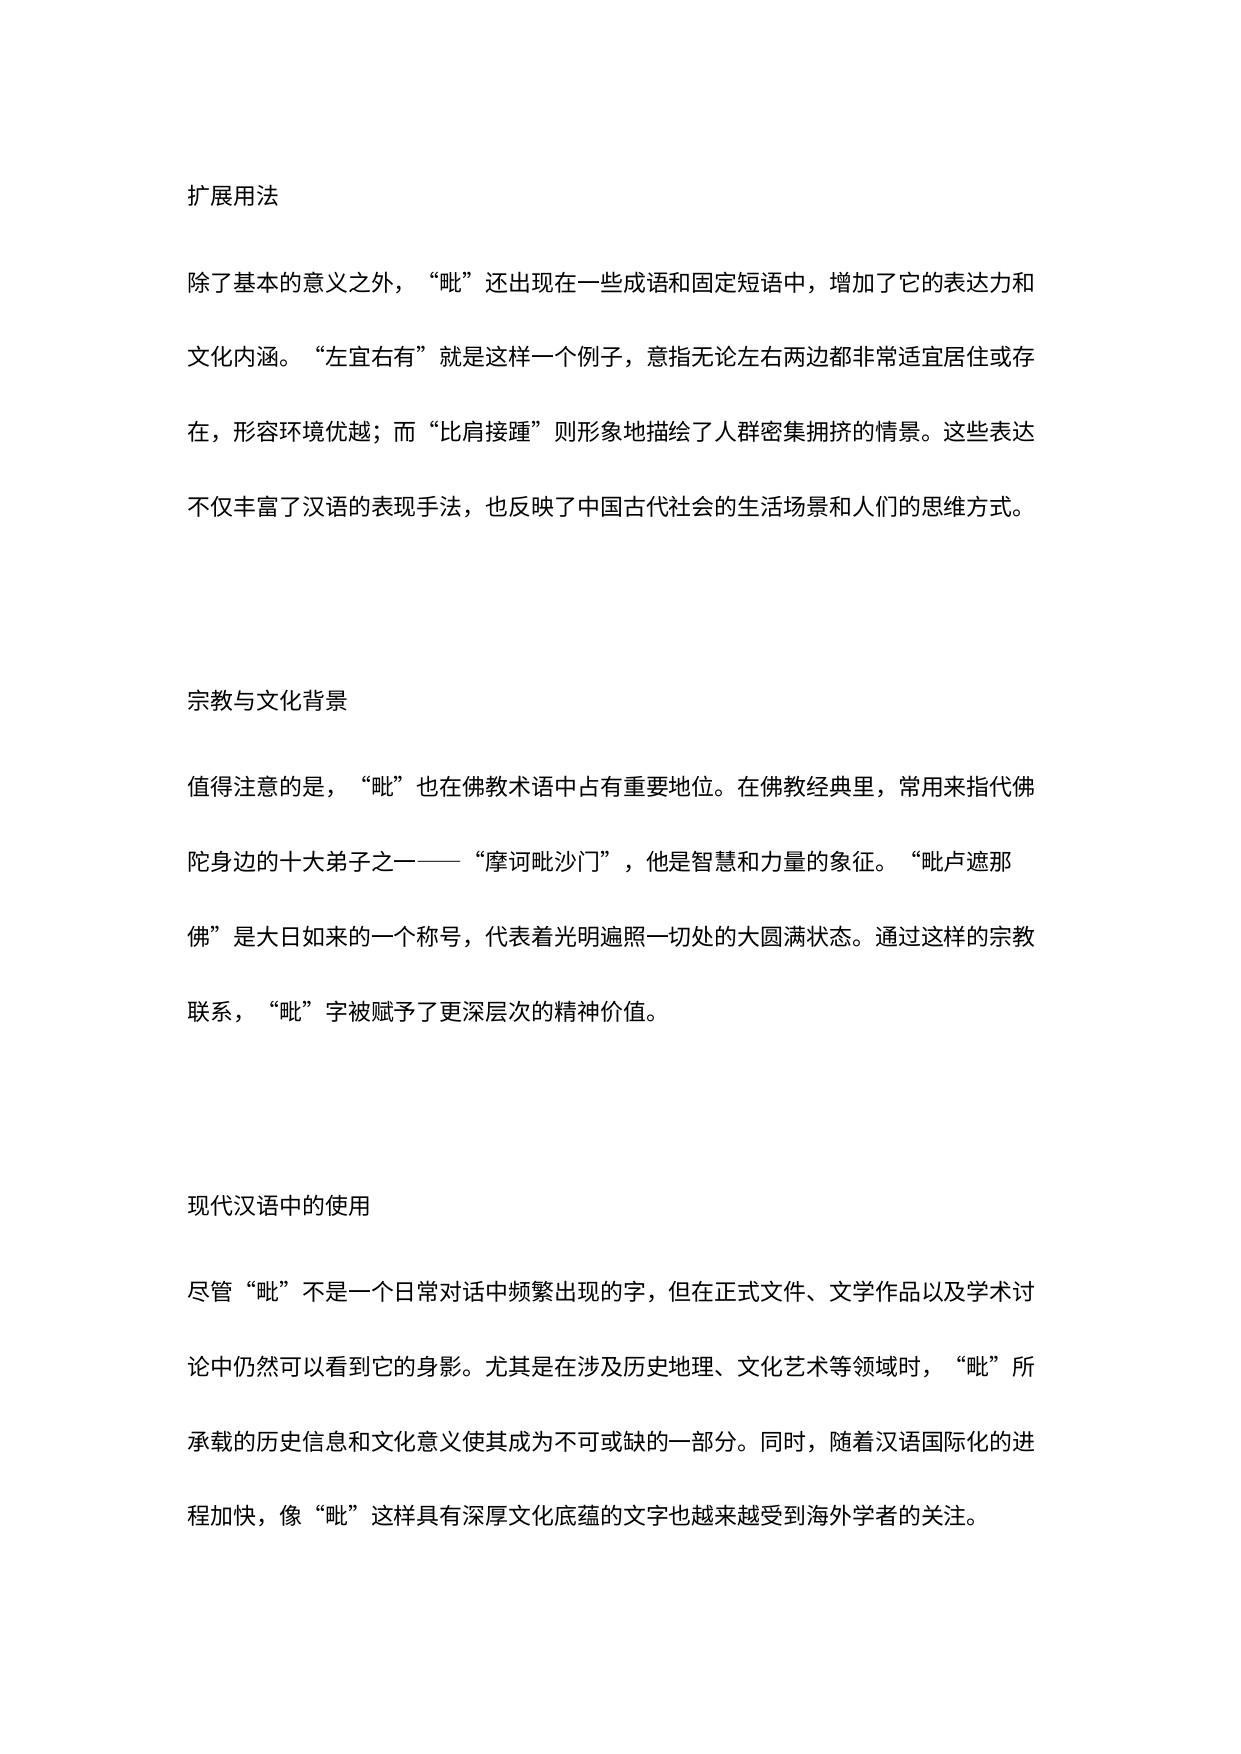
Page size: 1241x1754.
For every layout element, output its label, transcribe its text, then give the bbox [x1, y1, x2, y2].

text 扩展用法 [187, 162, 1053, 227]
text 尽管“毗”不是一个日常对话中频繁出现的字，但在正式文件、文学作品以及学术讨论中仍然可以看到它的身影。尤其是在涉及历史地理、文化艺术等领域时，“毗”所承载的历史信息和文化意义使其成为不可或缺的一部分。同时，随着汉语国际化的进程加快，像“毗”这样具有深厚文化底蕴的文字也越来越受到海外学者的关注。 [187, 1258, 1053, 1547]
text 现代汉语中的使用 [187, 1172, 1053, 1237]
text 除了基本的意义之外，“毗”还出现在一些成语和固定短语中，增加了它的表达力和文化内涵。“左宜右有”就是这样一个例子，意指无论左右两边都非常适宜居住或存在，形容环境优越；而“比肩接踵”则形象地描绘了人群密集拥挤的情景。这些表达不仅丰富了汉语的表现手法，也反映了中国古代社会的生活场景和人们的思维方式。 [187, 248, 1053, 538]
text 值得注意的是，“毗”也在佛教术语中占有重要地位。在佛教经典里，常用来指代佛陀身边的十大弟子之一——“摩诃毗沙门”，他是智慧和力量的象征。“毗卢遮那佛”是大日如来的一个称号，代表着光明遍照一切处的大圆满状态。通过这样的宗教联系，“毗”字被赋予了更深层次的精神价值。 [187, 753, 1053, 1042]
text 宗教与文化背景 [187, 667, 1053, 732]
